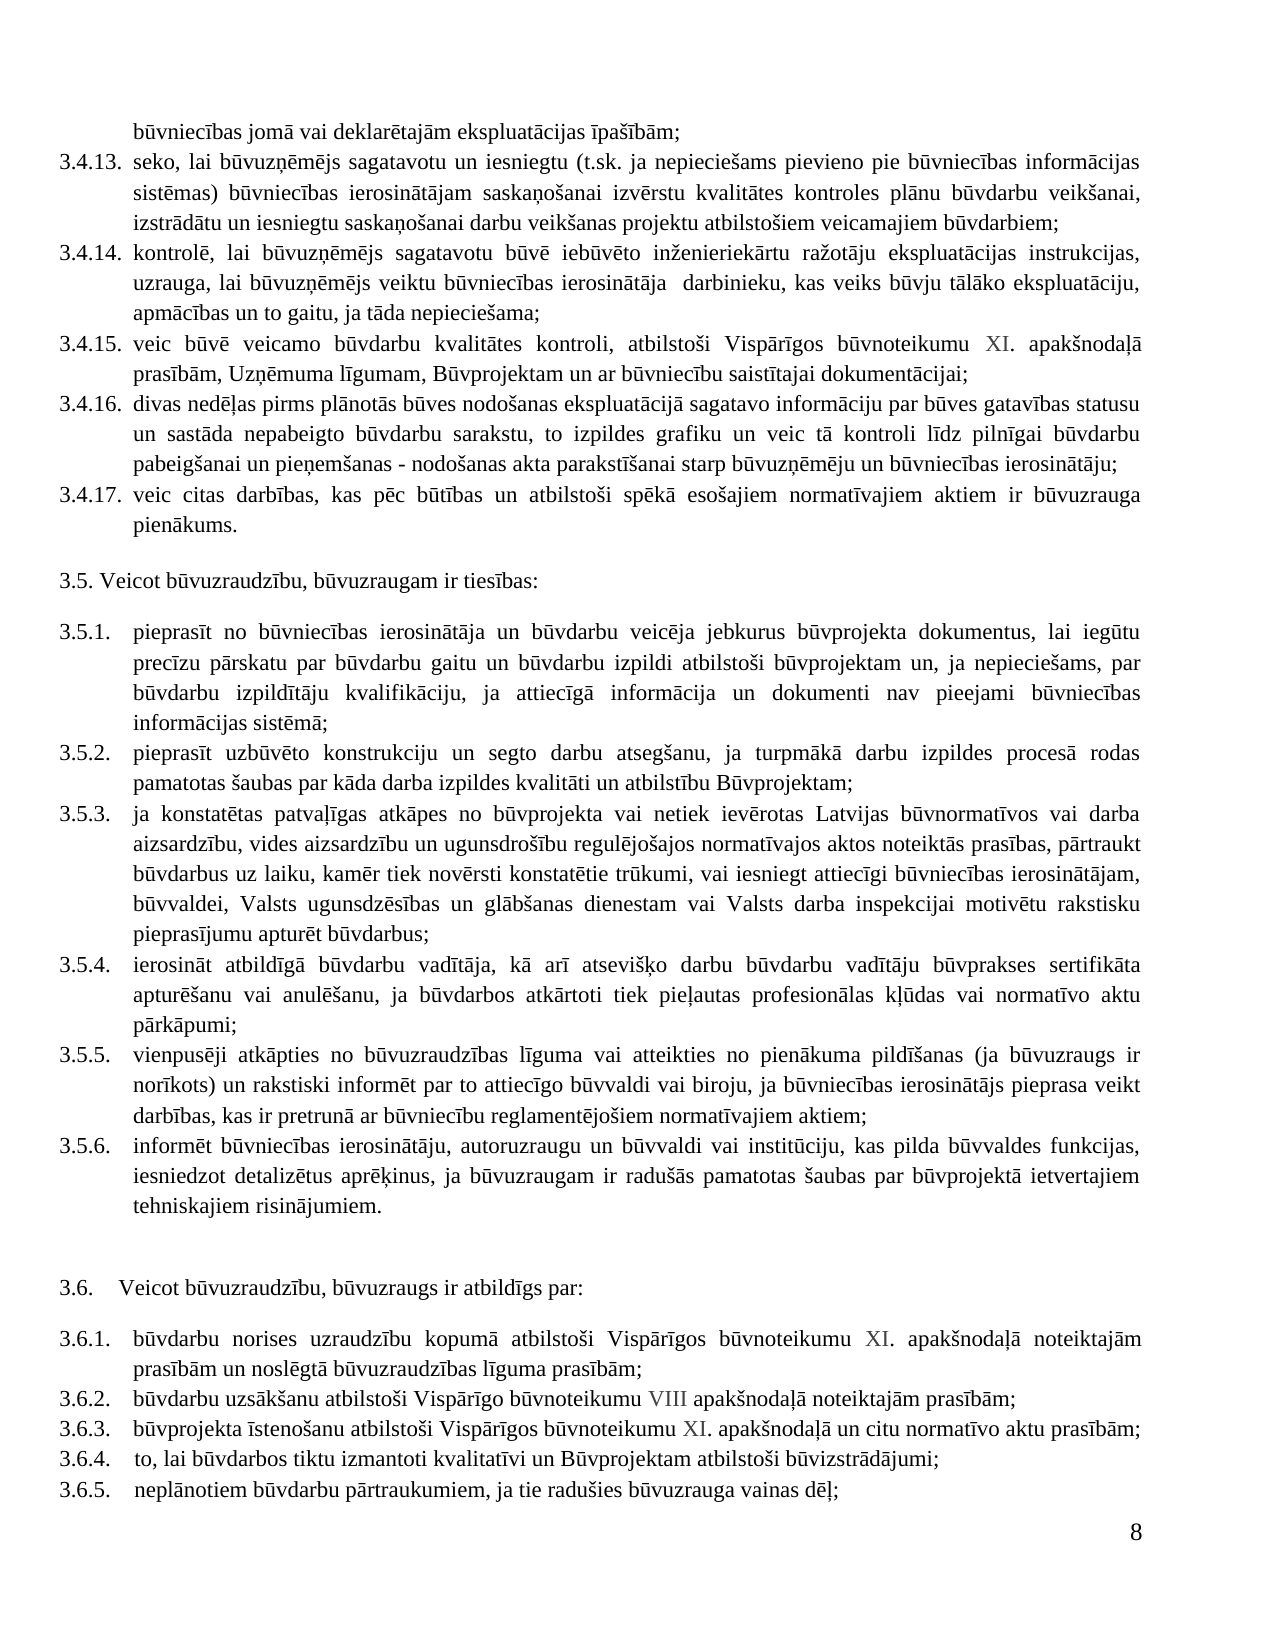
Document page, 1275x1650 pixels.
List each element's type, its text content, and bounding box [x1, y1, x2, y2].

list informēt būvniecības ierosinātāju, autoruzraugu un būvvaldi vai institūciju, kas pilda būvvaldes funkcijas, iesniedzot detalizētus aprēķinus, ja būvuzraugam ir radušās pamatotas šaubas par būvprojektā ietvertajiem tehniskajiem risinājumiem. [59, 1132, 1142, 1219]
list vienpusēji atkāpties no būvuzraudzības līguma vai atteikties no pienākuma pildīšanas (ja būvuzraugs ir norīkots) un rakstiski informēt par to attiecīgo būvvaldi vai biroju, ja būvniecības ierosinātājs pieprasa veikt darbības, kas ir pretrunā ar būvniecību reglamentējošiem normatīvajiem aktiem; [59, 1041, 1142, 1128]
text 3.5. Veicot būvuzraudzību, būvuzraugam ir tiesības: [59, 567, 1142, 594]
list divas nedēļas pirms plānotās būves nodošanas ekspluatācijā sagatavo informāciju par būves gatavības statusu un sastāda nepabeigto būvdarbu sarakstu, to izpildes grafiku un veic tā kontroli līdz pilnīgai būvdarbu pabeigšanai un pieņemšanas - nodošanas akta parakstīšanai starp būvuzņēmēju un būvniecības ierosinātāju; [59, 390, 1142, 477]
list būvprojekta īstenošanu atbilstoši Vispārīgos būvnoteikumu XI. apakšnodaļā un citu normatīvo aktu prasībām; [707, 1415, 1142, 1442]
list kontrolē, lai būvuzņēmējs sagatavotu būvē iebūvēto inženieriekārtu ražotāju ekspluatācijas instrukcijas, uzrauga, lai būvuzņēmējs veiktu būvniecības ierosinātāja darbinieku, kas veiks būvju tālāko ekspluatāciju, apmācības un to gaitu, ja tāda nepieciešama; [59, 239, 1142, 326]
list pieprasīt uzbūvēto konstrukciju un segto darbu atsegšanu, ja turpmākā darbu izpildes procesā rodas pamatotas šaubas par kāda darba izpildes kvalitāti un atbilstību Būvprojektam; [59, 739, 1142, 796]
list veic būvē veicamo būvdarbu kvalitātes kontroli, atbilstoši Vispārīgos būvnoteikumu XI. apakšnodaļā prasībām, Uzņēmuma līgumam, Būvprojektam un ar būvniecību saistītajai dokumentācijai; [59, 329, 1142, 386]
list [59, 118, 1142, 144]
list būvdarbu uzsākšanu atbilstoši Vispārīgo būvnoteikumu VIII apakšnodaļā noteiktajām prasībām; [59, 1385, 648, 1411]
list to, lai būvdarbos tiktu izmantoti kvalitatīvi un Būvprojektam atbilstoši būvizstrādājumi; [59, 1446, 1142, 1472]
list veic citas darbības, kas pēc būtības un atbilstoši spēkā esošajiem normatīvajiem aktiem ir būvuzrauga pienākums. [59, 481, 1142, 537]
list ja konstatētas patvaļīgas atkāpes no būvprojekta vai netiek ievērotas Latvijas būvnormatīvos vai darba aizsardzību, vides aizsardzību un ugunsdrošību regulējošajos normatīvajos aktos noteiktās prasības, pārtraukt būvdarbus uz laiku, kamēr tiek novērsti konstatētie trūkumi, vai iesniegt attiecīgi būvniecības ierosinātājam, būvvaldei, Valsts ugunsdzēsības un glābšanas dienestam vai Valsts darba inspekcijai motivētu rakstisku pieprasījumu apturēt būvdarbus; [59, 800, 1142, 947]
list būvdarbu norises uzraudzību kopumā atbilstoši Vispārīgos būvnoteikumu XI. apakšnodaļā noteiktajām prasībām un noslēgtā būvuzraudzības līguma prasībām; [59, 1325, 1142, 1381]
list seko, lai būvuzņēmējs sagatavotu un iesniegtu (t.sk. ja nepieciešams pievieno pie būvniecības informācijas sistēmas) būvniecības ierosinātājam saskaņošanai izvērstu kvalitātes kontroles plānu būvdarbu veikšanai, izstrādātu un iesniegtu saskaņošanai darbu veikšanas projektu atbilstošiem veicamajiem būvdarbiem; [59, 148, 1142, 235]
text 3.6. Veicot būvuzraudzību, būvuzraugs ir atbildīgs par: [59, 1274, 1142, 1300]
list neplānotiem būvdarbu pārtraukumiem, ja tie radušies būvuzrauga vainas dēļ; [59, 1476, 1142, 1502]
list pieprasīt no būvniecības ierosinātāja un būvdarbu veicēja jebkurus būvprojekta dokumentus, lai iegūtu precīzu pārskatu par būvdarbu gaitu un būvdarbu izpildi atbilstoši būvprojektam un, ja nepieciešams, par būvdarbu izpildītāju kvalifikāciju, ja attiecīgā informācija un dokumenti nav pieejami būvniecības informācijas sistēmā; [59, 618, 1142, 735]
list būvdarbu uzsākšanu atbilstoši Vispārīgo būvnoteikumu VIII apakšnodaļā noteiktajām prasībām; [687, 1385, 1142, 1411]
list būvprojekta īstenošanu atbilstoši Vispārīgos būvnoteikumu XI. apakšnodaļā un citu normatīvo aktu prasībām; [59, 1415, 683, 1442]
list ierosināt atbildīgā būvdarbu vadītāja, kā arī atsevišķo darbu būvdarbu vadītāju būvprakses sertifikāta apturēšanu vai anulēšanu, ja būvdarbos atkārtoti tiek pieļautas profesionālas kļūdas vai normatīvo aktu pārkāpumi; [59, 951, 1142, 1037]
